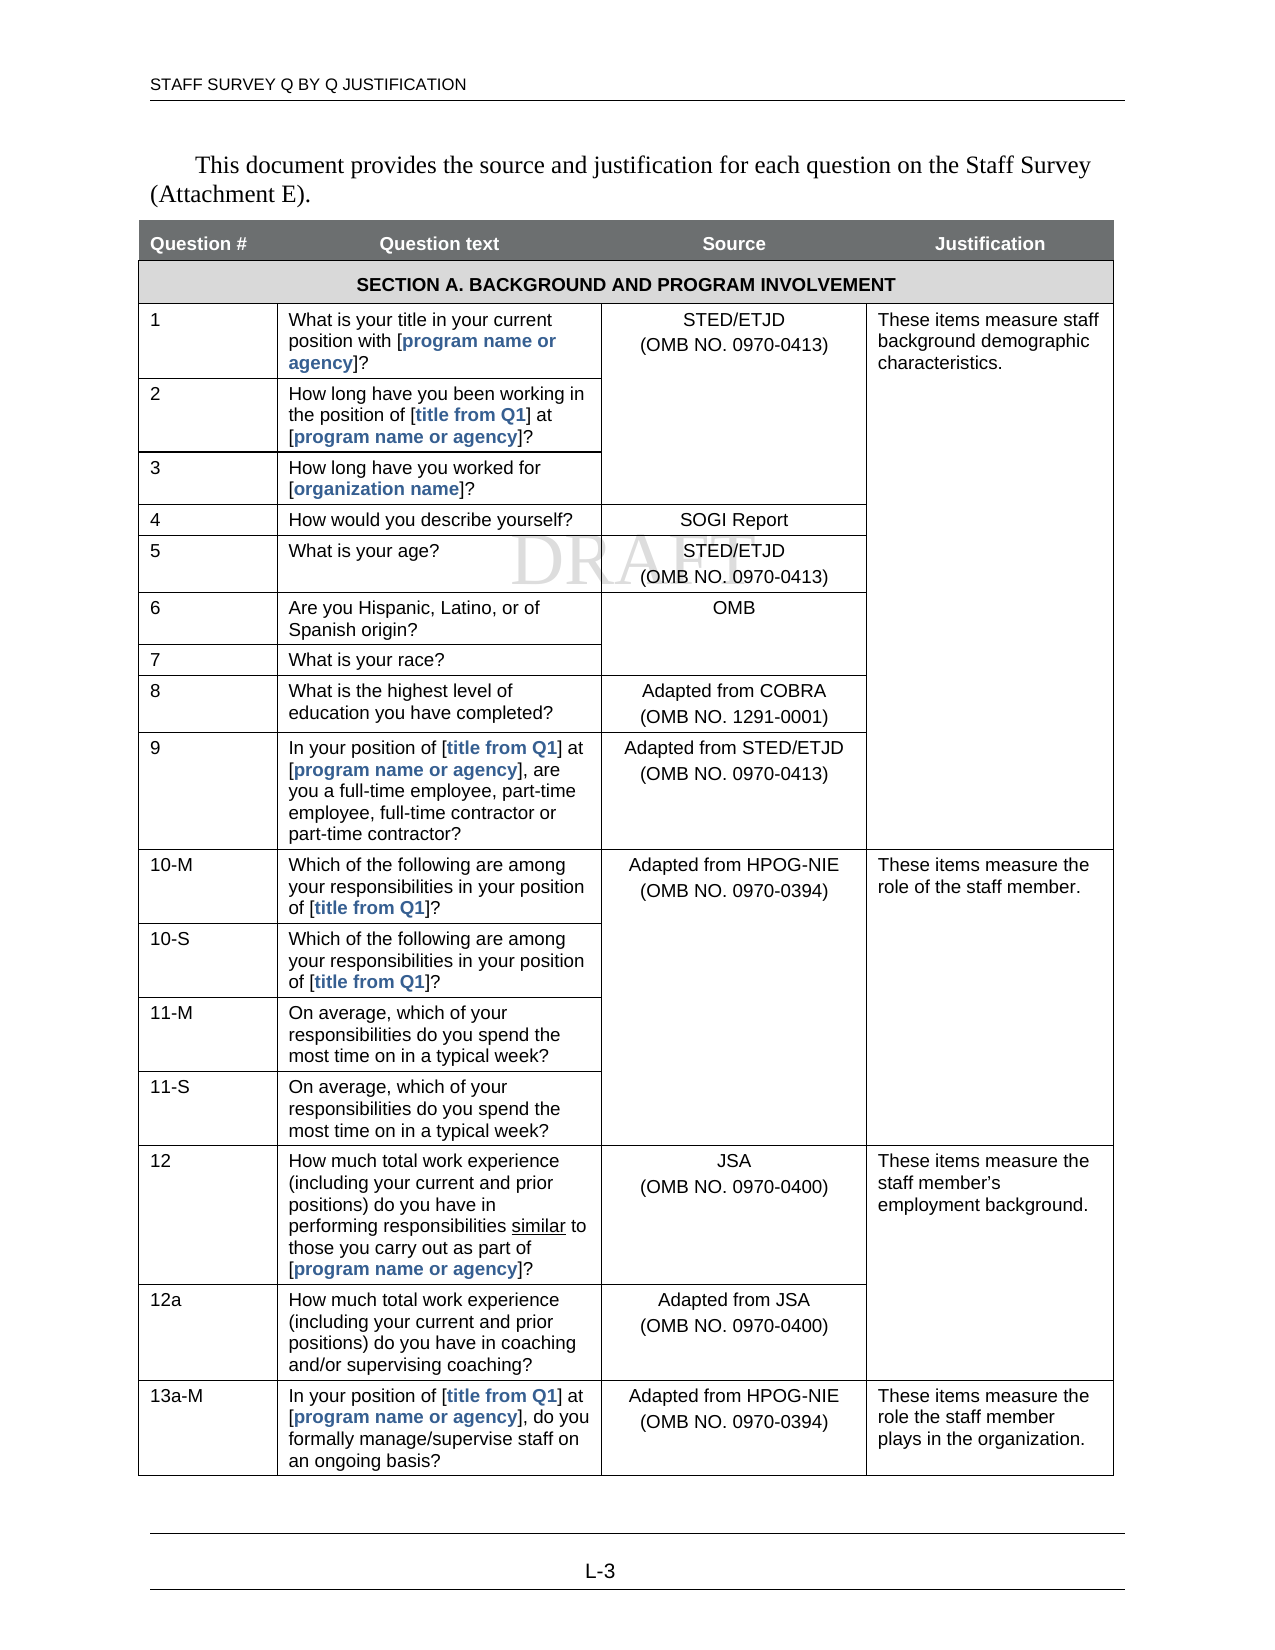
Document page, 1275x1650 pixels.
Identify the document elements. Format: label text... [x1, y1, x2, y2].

table_cell Are you Hispanic, Latino, or of Spanish origin? [278, 593, 601, 644]
table_cell 9 [139, 733, 277, 849]
table_cell 2 [139, 379, 277, 451]
table_cell 5 [139, 536, 277, 592]
table_cell How long have you been working in the position of [title from Q1] at [program name or agency]? [278, 379, 601, 451]
table_cell 3 [139, 453, 277, 504]
table_cell STED/ETJD (OMB No. 0970-0413) [602, 536, 866, 592]
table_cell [867, 1381, 1113, 1475]
table_header Question # [139, 220, 277, 260]
table_cell 11-M [139, 998, 277, 1071]
table_cell 12a [139, 1285, 277, 1379]
table_cell 8 [139, 676, 277, 732]
table_cell Adapted from JSA (OMB No. 0970-0400) [602, 1285, 866, 1379]
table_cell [602, 1381, 866, 1475]
table_cell OMB [602, 593, 866, 675]
table_cell SECTION A. BACKGROUND AND PROGRAM INVOLVEMENT [139, 261, 1113, 303]
table_cell Which of the following are among your responsibilities in your position of [title from Q1]? [278, 850, 601, 923]
table_cell These items measure the role of the staff member. [867, 850, 1113, 1145]
table_cell 1 [139, 304, 277, 377]
table_cell What is your age? [278, 536, 601, 592]
table_cell SOGI Report [602, 505, 866, 535]
table_cell What is the highest level of education you have completed? [278, 676, 601, 732]
table_cell What is your title in your current position with [program name or agency]? [278, 304, 601, 377]
table_cell Adapted from STED/ETJD (OMB No. 0970-0413) [602, 733, 866, 849]
table_cell 7 [139, 645, 277, 675]
table_cell 13a-M [139, 1381, 277, 1475]
table_cell 10-M [139, 850, 277, 923]
table_cell 4 [139, 505, 277, 535]
table_cell In your position of [title from Q1] at [program name or agency], do you formally manage/supervise staff on an ongoing basis? [278, 1381, 601, 1475]
table_cell What is your race? [278, 645, 601, 675]
table_cell In your position of [title from Q1] at [program name or agency], are you a full-time employee, part-time employee, full-time contractor or part-time contractor? [278, 733, 601, 849]
table_cell JSA (OMB No. 0970-0400) [602, 1146, 866, 1284]
table_cell 10-S [139, 924, 277, 997]
table_cell STED/ETJD (OMB No. 0970-0413) [602, 304, 866, 504]
table_header Question text [277, 220, 601, 260]
table_cell On average, which of your responsibilities do you spend the most time on in a typical week? [278, 998, 601, 1071]
table_cell How long have you worked for [organization name]? [278, 453, 601, 504]
table_cell 12 [139, 1146, 277, 1284]
table_header Source [601, 220, 866, 260]
text This document provides the source and justification for each question on the Staff Survey (Attachment E). [150, 150, 1125, 207]
table_cell On average, which of your responsibilities do you spend the most time on in a typical week? [278, 1072, 601, 1145]
table_cell These items measure staff background demographic characteristics. [867, 304, 1113, 849]
table_cell Adapted from HPOG-NIE (OMB No. 0970-0394) [602, 850, 866, 1145]
table_cell How would you describe yourself? [278, 505, 601, 535]
table_cell These items measure the staff member’s employment background. [867, 1146, 1113, 1379]
table_header Justification [866, 220, 1114, 260]
table_cell How much total work experience (including your current and prior positions) do you have in performing responsibilities similar to those you carry out as part of [program name or agency]? [278, 1146, 601, 1284]
table_cell Which of the following are among your responsibilities in your position of [title from Q1]? [278, 924, 601, 997]
table_cell How much total work experience (including your current and prior positions) do you have in coaching and/or supervising coaching? [278, 1285, 601, 1379]
table_cell Adapted from cobra (OMB No. 1291-0001) [602, 676, 866, 732]
table_cell 6 [139, 593, 277, 644]
table_cell 11-S [139, 1072, 277, 1145]
